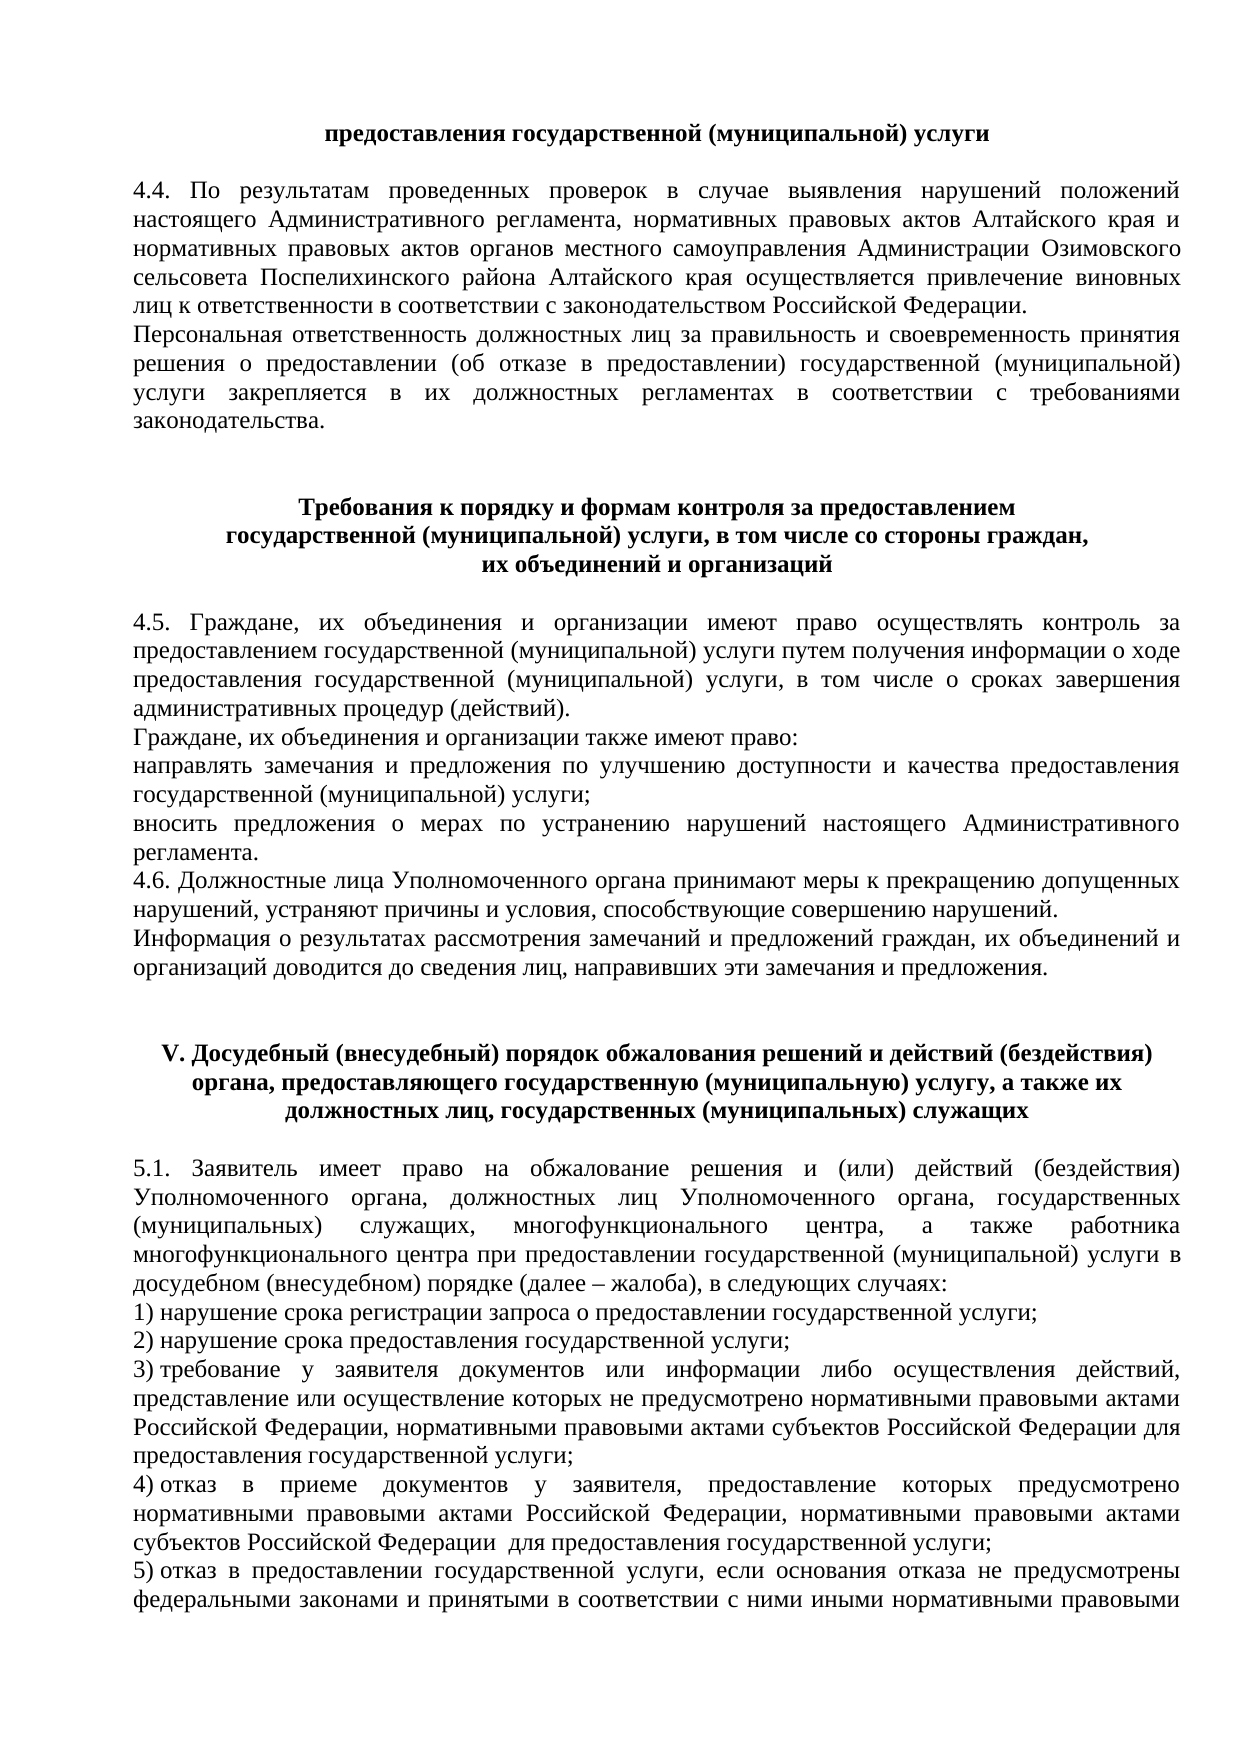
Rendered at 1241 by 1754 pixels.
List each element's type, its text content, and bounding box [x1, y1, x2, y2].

text 5.1. Заявитель имеет право на обжалование решения и (или) действий (бездействия) Уполномоченного органа, должностных лиц Уполномоченного органа, государственных (муниципальных) служащих, многофункционального центра, а также работника многофункционального центра при предоставлении государственной (муниципальной) услуги в досудебном (внесудебном) порядке (далее – жалоба), в следующих случаях: [133, 1153, 1181, 1297]
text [133, 1556, 1181, 1613]
text предоставления государственной (муниципальной) услуги [133, 118, 1181, 147]
text 2) нарушение срока предоставления государственной услуги; [133, 1326, 1181, 1354]
text 4.6. Должностные лица Уполномоченного органа принимают меры к прекращению допущенных нарушений, устраняют причины и условия, способствующие совершению нарушений. [133, 866, 1181, 923]
text Информация о результатах рассмотрения замечаний и предложений граждан, их объединений и организаций доводится до сведения лиц, направивших эти замечания и предложения. [133, 923, 1181, 981]
text Персональная ответственность должностных лиц за правильность и своевременность принятия решения о предоставлении (об отказе в предоставлении) государственной (муниципальной) услуги закрепляется в их должностных регламентах в соответствии с требованиями законодательства. [133, 319, 1181, 434]
text вносить предложения о мерах по устранению нарушений настоящего Административного регламента. [133, 808, 1181, 866]
text V. Досудебный (внесудебный) порядок обжалования решений и действий (бездействия) органа, предоставляющего государственную (муниципальную) услугу, а также их должностных лиц, государственных (муниципальных) служащих [133, 1038, 1181, 1124]
text государственной (муниципальной) услуги, в том числе со стороны граждан, [133, 521, 1181, 549]
text направлять замечания и предложения по улучшению доступности и качества предоставления государственной (муниципальной) услуги; [133, 751, 1181, 808]
text 4.5. Граждане, их объединения и организации имеют право осуществлять контроль за предоставлением государственной (муниципальной) услуги путем получения информации о ходе предоставления государственной (муниципальной) услуги, в том числе о сроках завершения административных процедур (действий). [133, 607, 1181, 722]
text 3) требование у заявителя документов или информации либо осуществления действий, представление или осуществление которых не предусмотрено нормативными правовыми актами Российской Федерации, нормативными правовыми актами субъектов Российской Федерации для предоставления государственной услуги; [133, 1354, 1181, 1469]
text 1) нарушение срока регистрации запроса о предоставлении государственной услуги; [133, 1297, 1181, 1326]
text 4) отказ в приеме документов у заявителя, предоставление которых предусмотрено нормативными правовыми актами Российской Федерации, нормативными правовыми актами субъектов Российской Федерации для предоставления государственной услуги; [133, 1469, 1181, 1556]
text Требования к порядку и формам контроля за предоставлением [133, 492, 1181, 521]
text их объединений и организаций [133, 549, 1181, 578]
text 4.4. По результатам проведенных проверок в случае выявления нарушений положений настоящего Административного регламента, нормативных правовых актов Алтайского края и нормативных правовых актов органов местного самоуправления Администрации Озимовского сельсовета Поспелихинского района Алтайского края осуществляется привлечение виновных лиц к ответственности в соответствии с законодательством Российской Федерации. [133, 176, 1181, 319]
text Граждане, их объединения и организации также имеют право: [133, 722, 1181, 751]
